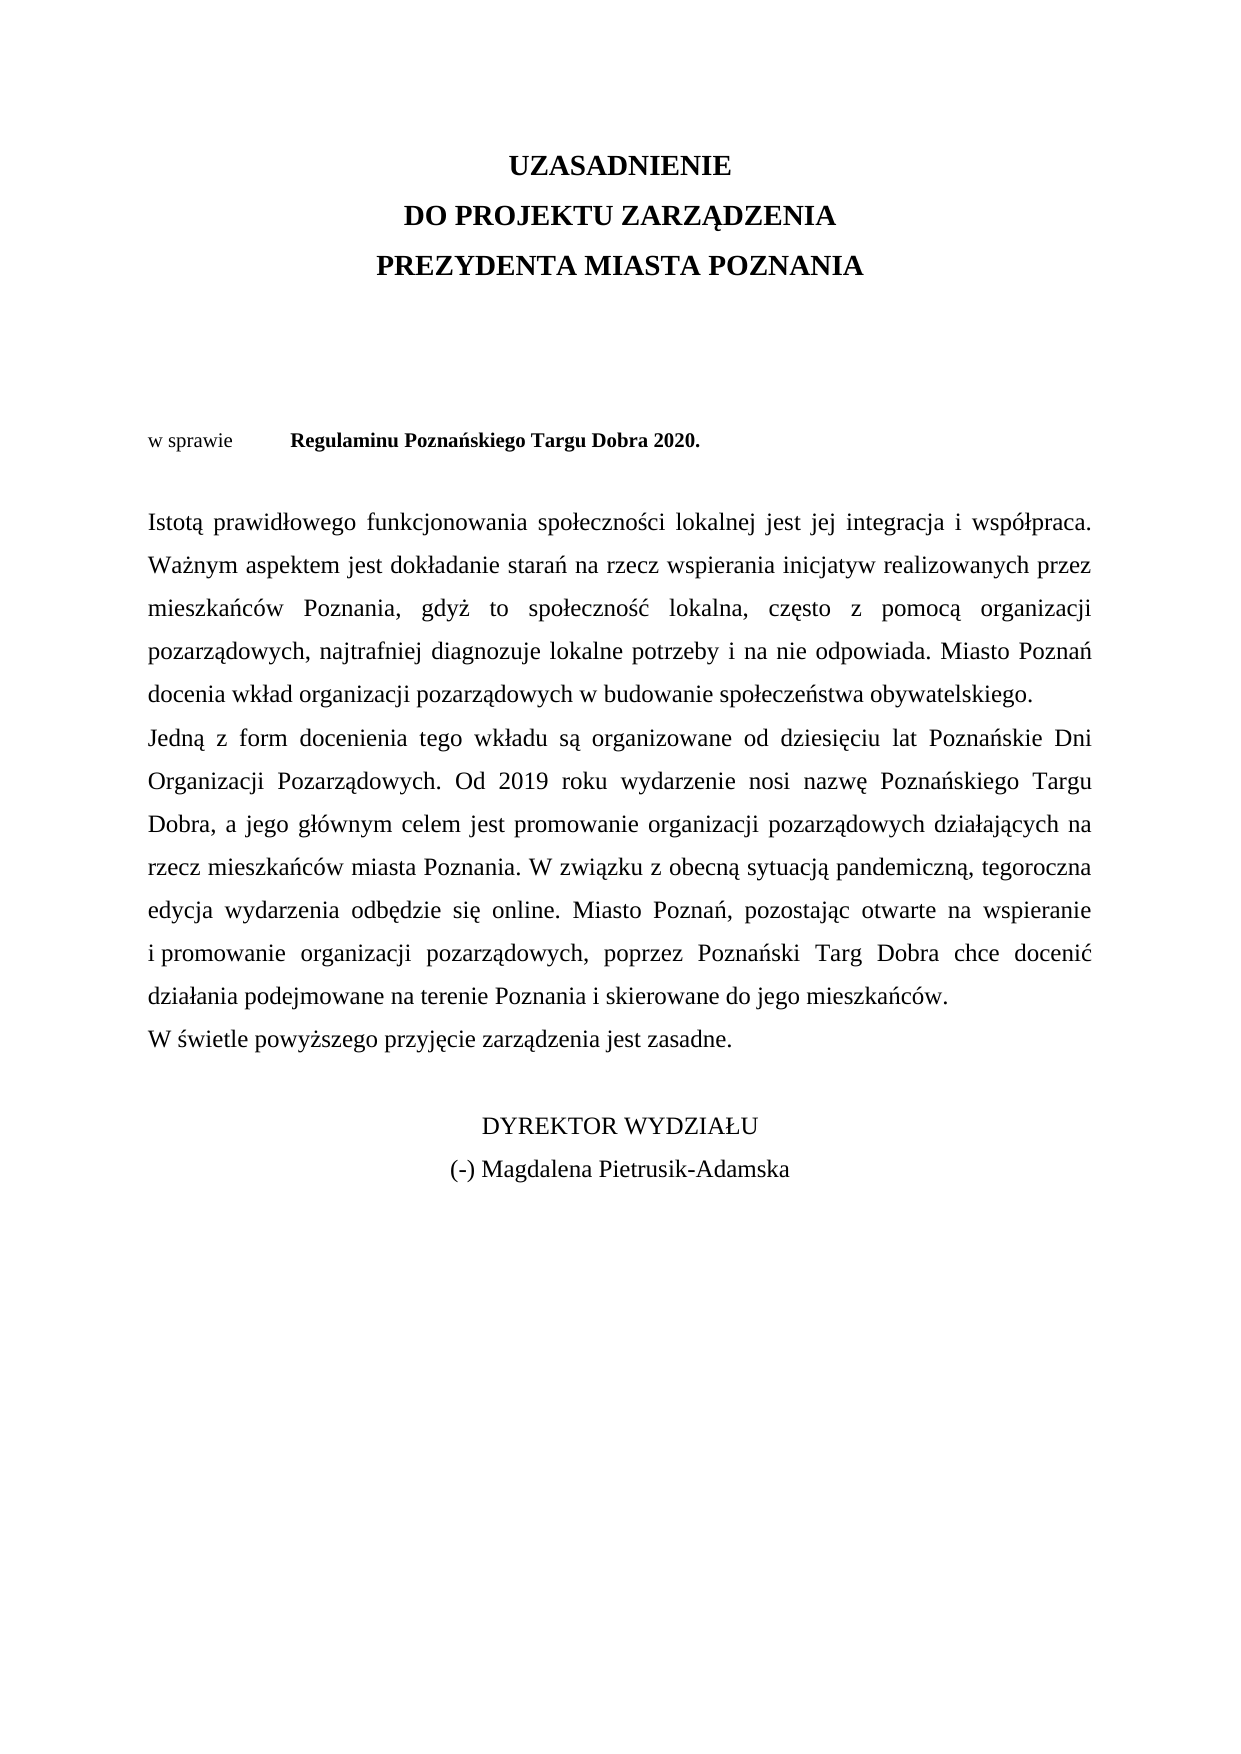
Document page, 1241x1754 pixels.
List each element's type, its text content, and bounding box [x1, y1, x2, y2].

text Istotą prawidłowego funkcjonowania społeczności lokalnej jest jej integracja i współpraca. Ważnym aspektem jest dokładanie starań na rzecz wspierania inicjatyw realizowanych przez mieszkańców Poznania, gdyż to społeczność lokalna, często z pomocą organizacji pozarządowych, najtrafniej diagnozuje lokalne potrzeby i na nie odpowiada. Miasto Poznań docenia wkład organizacji pozarządowych w budowanie społeczeństwa obywatelskiego. [148, 507, 1093, 708]
text Jedną z form docenienia tego wkładu są organizowane od dziesięciu lat Poznańskie Dni Organizacji Pozarządowych. Od 2019 roku wydarzenie nosi nazwę Poznańskiego Targu Dobra, a jego głównym celem jest promowanie organizacji pozarządowych działających na rzecz mieszkańców miasta Poznania. W związku z obecną sytuacją pandemiczną, tegoroczna edycja wydarzenia odbędzie się online. Miasto Poznań, pozostając otwarte na wspieranie i promowanie organizacji pozarządowych, poprzez Poznański Targ Dobra chce docenić działania podejmowane na terenie Poznania i skierowane do jego mieszkańców. [148, 723, 1093, 1010]
table_header w sprawie [136, 428, 279, 464]
text W świetle powyższego przyjęcie zarządzenia jest zasadne. [148, 1024, 1093, 1053]
text DYREKTOR WYDZIAŁU [148, 1111, 1093, 1139]
table_header Regulaminu Poznańskiego Targu Dobra 2020. [279, 428, 1104, 464]
subtitle DO PROJEKTU ZARZĄDZENIA [148, 198, 1093, 231]
subtitle PREZYDENTA MIASTA POZNANIA [148, 248, 1093, 282]
text (-) Magdalena Pietrusik-Adamska [148, 1154, 1093, 1183]
subtitle UZASADNIENIE [148, 148, 1093, 181]
